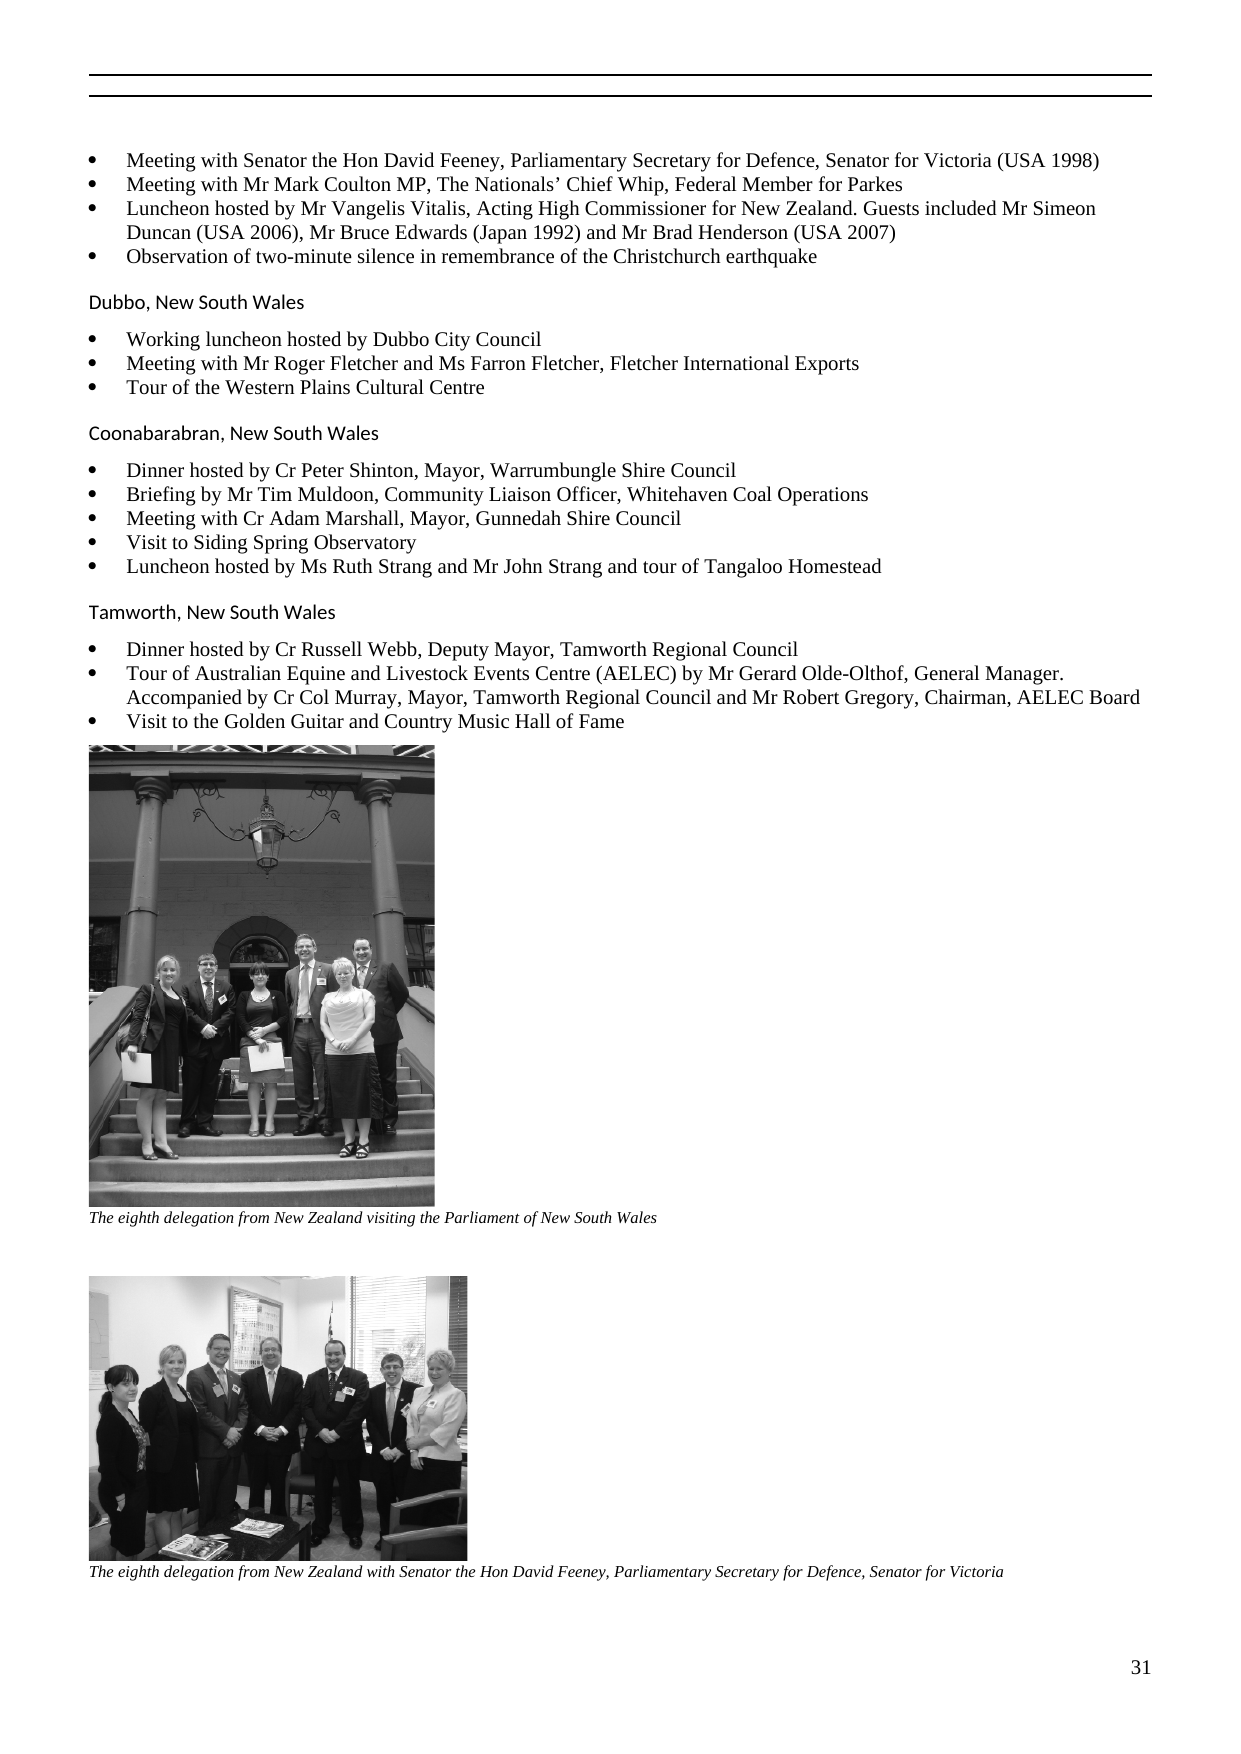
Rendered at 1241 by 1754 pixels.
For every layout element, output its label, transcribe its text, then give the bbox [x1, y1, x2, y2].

list Meeting with Senator the Hon David Feeney, Parliamentary Secretary for Defence, Senator for Victoria (USA 1998) [89, 148, 1152, 172]
subtitle Dubbo, New South Wales [89, 289, 1152, 314]
list Meeting with Mr Roger Fletcher and Ms Farron Fletcher, Fletcher International Exports [89, 351, 1152, 375]
list Luncheon hosted by Ms Ruth Strang and Mr John Strang and tour of Tangaloo Homestead [89, 554, 1152, 578]
list Briefing by Mr Tim Muldoon, Community Liaison Officer, Whitehaven Coal Operations [89, 482, 1152, 506]
list Tour of Australian Equine and Livestock Events Centre (AELEC) by Mr Gerard Olde-Olthof, General Manager. Accompanied by Cr Col Murray, Mayor, Tamworth Regional Council and Mr Robert Gregory, Chairman, AELEC Board [89, 661, 1152, 709]
subtitle Tamworth, New South Wales [89, 599, 1152, 624]
list Meeting with Mr Mark Coulton MP, The Nationals’ Chief Whip, Federal Member for Parkes [89, 172, 1152, 196]
list Meeting with Cr Adam Marshall, Mayor, Gunnedah Shire Council [89, 506, 1152, 530]
list Visit to Siding Spring Observatory [89, 530, 1152, 554]
list Observation of two-minute silence in remembrance of the Christchurch earthquake [89, 244, 1152, 268]
list Working luncheon hosted by Dubbo City Council [89, 327, 1152, 351]
text The eighth delegation from New Zealand with Senator the Hon David Feeney, Parliamentary Secretary for Defence, Senator for Victoria [89, 1561, 1152, 1581]
list Tour of the Western Plains Cultural Centre [89, 375, 1152, 399]
picture [88, 1276, 468, 1561]
list Visit to the Golden Guitar and Country Music Hall of Fame [89, 709, 1152, 733]
list Luncheon hosted by Mr Vangelis Vitalis, Acting High Commissioner for New Zealand. Guests included Mr Simeon Duncan (USA 2006), Mr Bruce Edwards (Japan 1992) and Mr Brad Henderson (USA 2007) [89, 196, 1152, 244]
list Dinner hosted by Cr Russell Webb, Deputy Mayor, Tamworth Regional Council [89, 637, 1152, 661]
subtitle Coonabarabran, New South Wales [89, 420, 1152, 445]
list Dinner hosted by Cr Peter Shinton, Mayor, Warrumbungle Shire Council [89, 458, 1152, 482]
text The eighth delegation from New Zealand visiting the Parliament of New South Wales [89, 1206, 1152, 1227]
picture [88, 745, 435, 1207]
